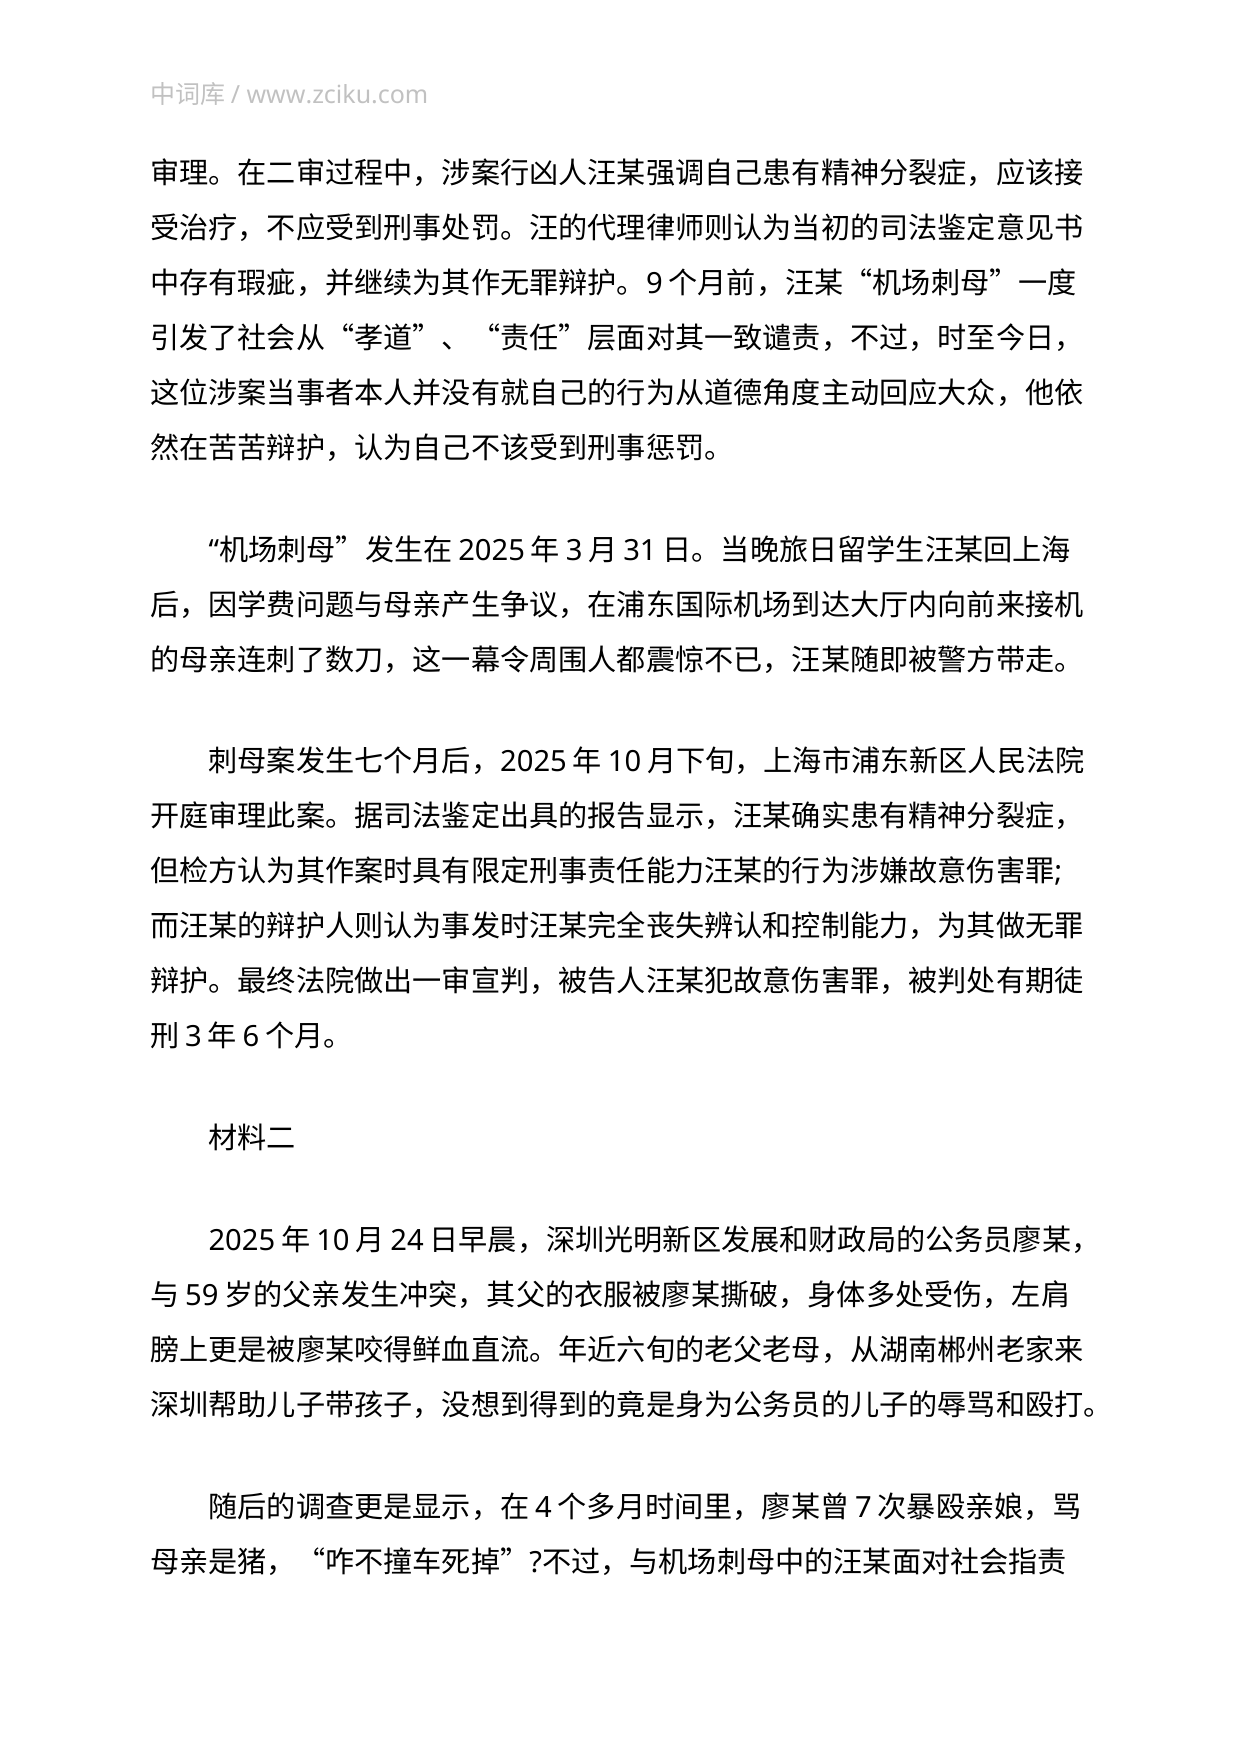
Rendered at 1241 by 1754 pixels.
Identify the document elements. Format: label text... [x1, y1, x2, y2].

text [150, 150, 1090, 467]
text 刺母案发生七个月后，2025年10月下旬，上海市浦东新区人民法院开庭审理此案。据司法鉴定出具的报告显示，汪某确实患有精神分裂症，但检方认为其作案时具有限定刑事责任能力汪某的行为涉嫌故意伤害罪;而汪某的辩护人则认为事发时汪某完全丧失辨认和控制能力，为其做无罪辩护。最终法院做出一审宣判，被告人汪某犯故意伤害罪，被判处有期徒刑3年6个月。 [150, 738, 1090, 1055]
text “机场刺母”发生在2025年3月31日。当晚旅日留学生汪某回上海后，因学费问题与母亲产生争议，在浦东国际机场到达大厅内向前来接机的母亲连刺了数刀，这一幕令周围人都震惊不已，汪某随即被警方带走。 [150, 526, 1090, 678]
text 材料二 [150, 1115, 1090, 1157]
text 2025年10月24日早晨，深圳光明新区发展和财政局的公务员廖某，与59岁的父亲发生冲突，其父的衣服被廖某撕破，身体多处受伤，左肩膀上更是被廖某咬得鲜血直流。年近六旬的老父老母，从湖南郴州老家来深圳帮助儿子带孩子，没想到得到的竟是身为公务员的儿子的辱骂和殴打。 [150, 1216, 1090, 1424]
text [150, 1483, 1090, 1581]
